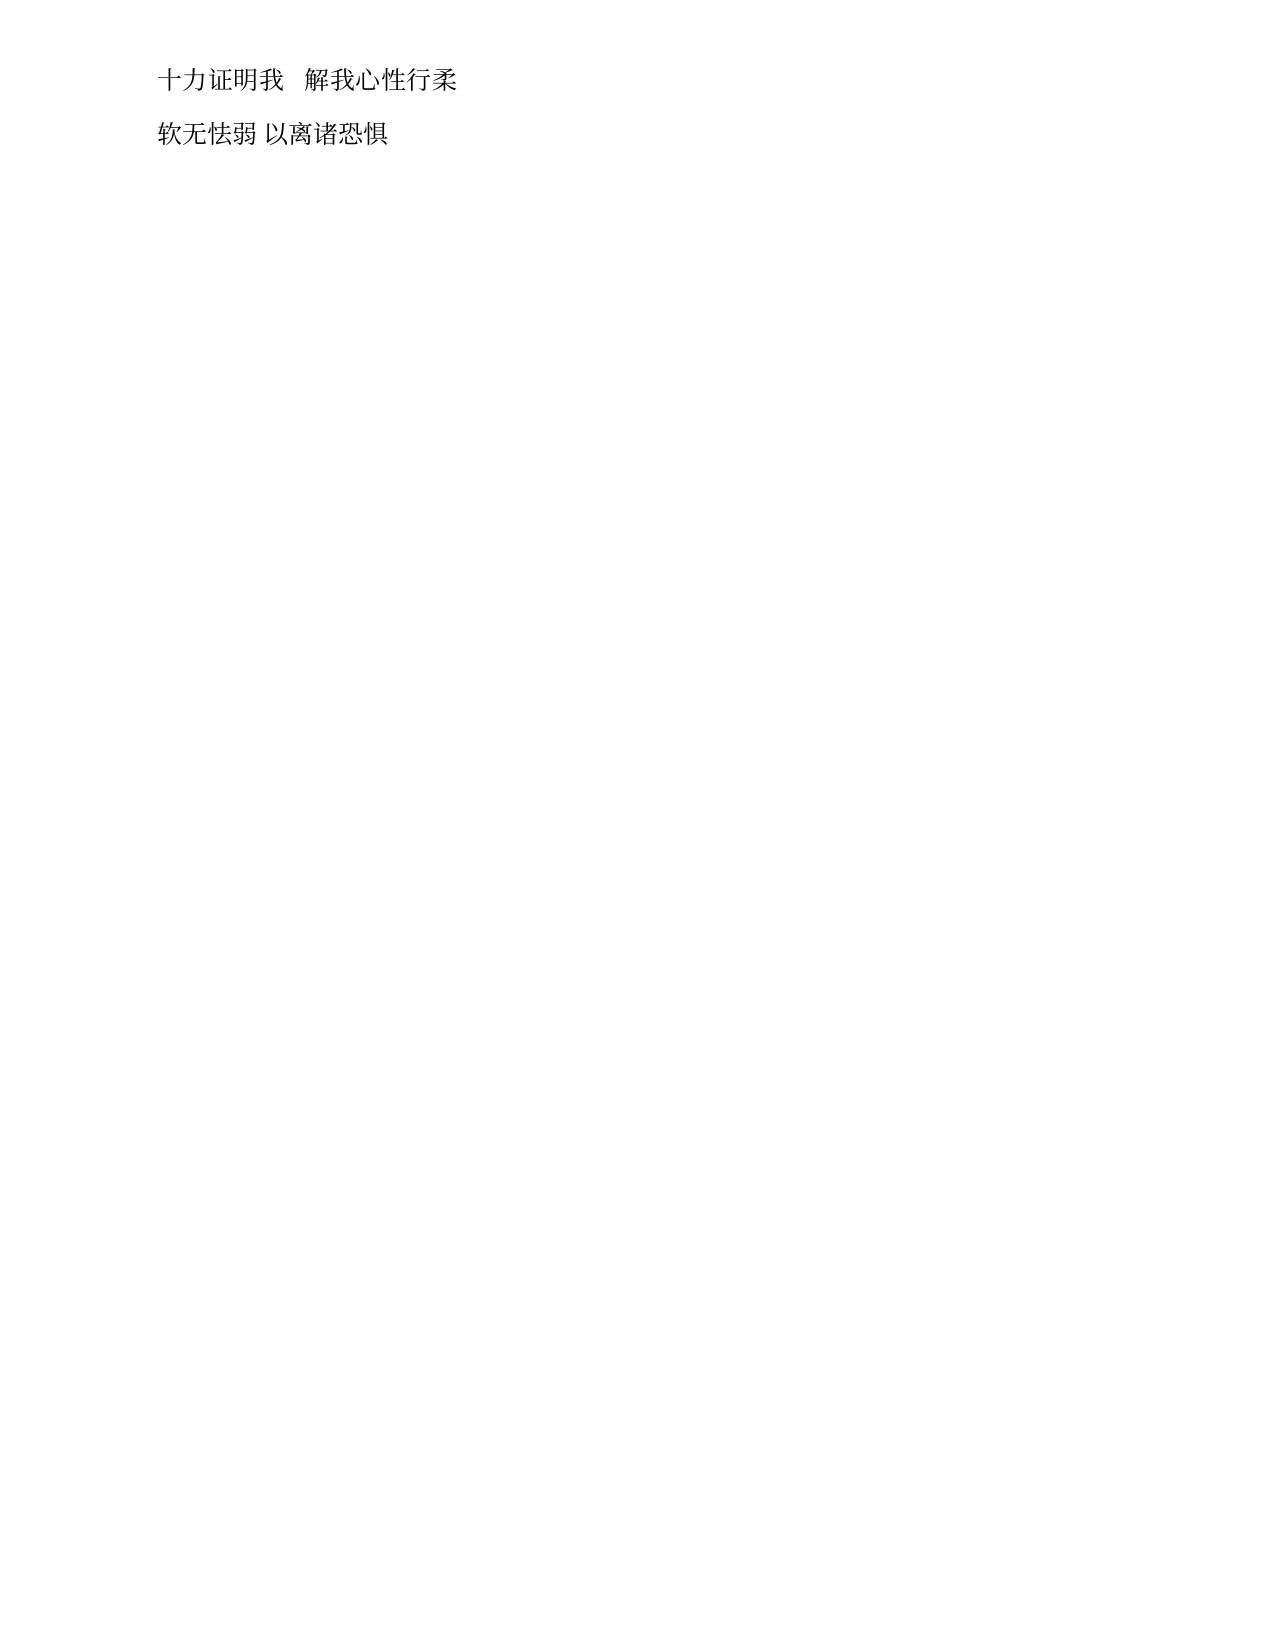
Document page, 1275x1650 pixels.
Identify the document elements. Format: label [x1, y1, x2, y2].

text [157, 60, 458, 151]
